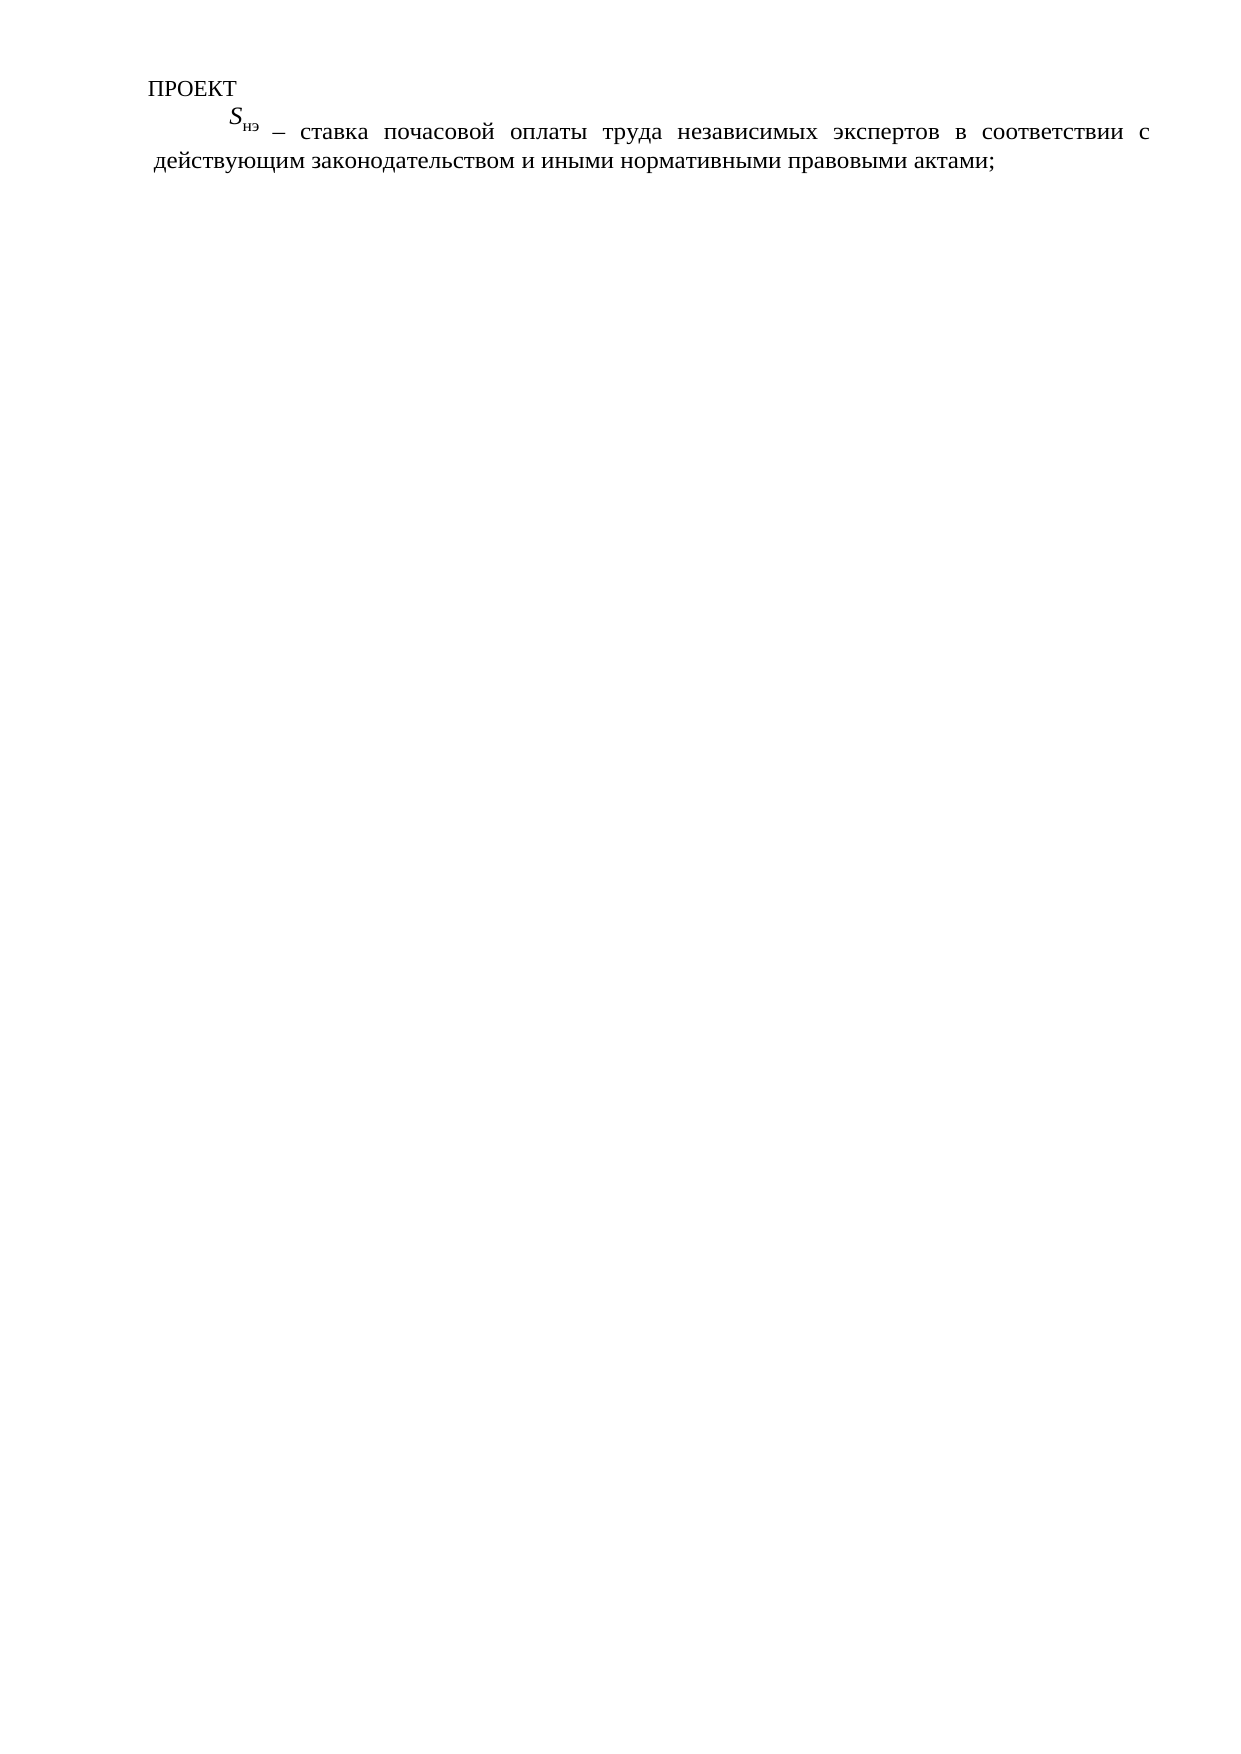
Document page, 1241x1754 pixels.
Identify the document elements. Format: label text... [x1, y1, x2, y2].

text Sнэ – ставка почасовой оплаты труда независимых экспертов в соответствии с действующим законодательством и иными нормативными правовыми актами; [154, 101, 1151, 173]
